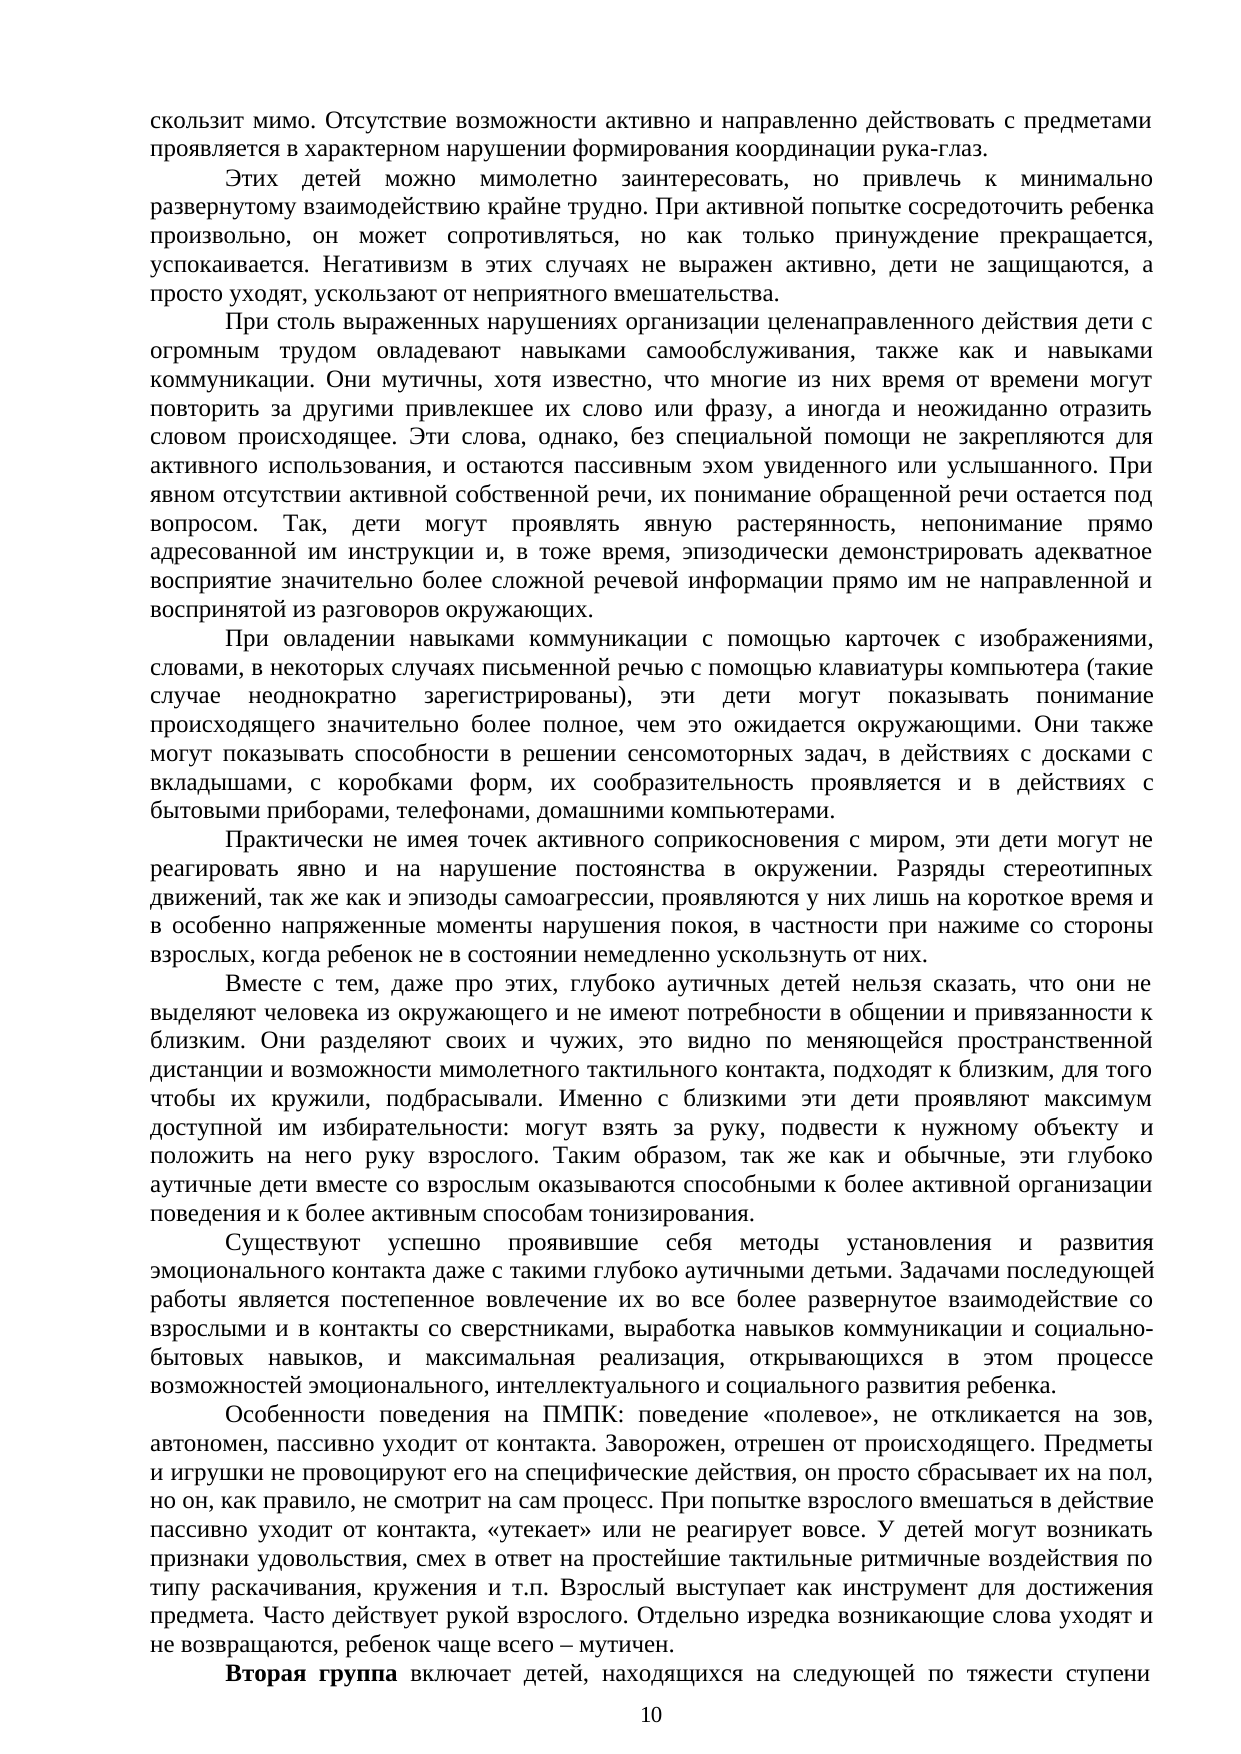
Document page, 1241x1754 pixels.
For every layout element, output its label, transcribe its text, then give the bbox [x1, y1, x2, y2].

text Вторая группа включает детей, находящихся на следующей по тяжести ступени [225, 1658, 1236, 1687]
text Этих детей можно мимолетно заинтересовать, но привлечь к минимально развернутому взаимодействию крайне трудно. При активной попытке сосредоточить ребенка произвольно, он может сопротивляться, но как только принуждение прекращается, успокаивается. Негативизм в этих случаях не выражен активно, дети не защищаются, а просто уходят, ускользают от неприятного вмешательства. [150, 163, 1154, 306]
text При столь выраженных нарушениях организации целенаправленного действия дети с огромным трудом овладевают навыками самообслуживания, также как и навыками коммуникации. Они мутичны, хотя известно, что многие из них время от времени могут повторить за другими привлекшее их слово или фразу, а иногда и неожиданно отразить словом происходящее. Эти слова, однако, без специальной помощи не закрепляются для активного использования, и остаются пассивным эхом увиденного или услышанного. При явном отсутствии активной собственной речи, их понимание обращенной речи остается под вопросом. Так, дети могут проявлять явную растерянность, непонимание прямо адресованной им инструкции и, в тоже время, эпизодически демонстрировать адекватное восприятие значительно более сложной речевой информации прямо им не направленной и воспринятой из разговоров окружающих. [150, 306, 1154, 623]
text скользит мимо. Отсутствие возможности активно и направленно действовать с предметами проявляется в характерном нарушении формирования координации рука-глаз. [150, 106, 1153, 162]
text Вместе с тем, даже про этих, глубоко аутичных детей нельзя сказать, что они не выделяют человека из окружающего и не имеют потребности в общении и привязанности к близким. Они разделяют своих и чужих, это видно по меняющейся пространственной дистанции и возможности мимолетного тактильного контакта, подходят к близким, для того чтобы их кружили, подбрасывали. Именно с близкими эти дети проявляют максимум доступной им избирательности: могут взять за руку, подвести к нужному объекту и положить на него руку взрослого. Таким образом, так же как и обычные, эти глубоко аутичные дети вместе со взрослым оказываются способными к более активной организации поведения и к более активным способам тонизирования. [150, 968, 1153, 1227]
text При овладении навыками коммуникации с помощью карточек с изображениями, словами, в некоторых случаях письменной речью с помощью клавиатуры компьютера (такие случае неоднократно зарегистрированы), эти дети могут показывать понимание происходящего значительно более полное, чем это ожидается окружающими. Они также могут показывать способности в решении сенсомоторных задач, в действиях с досками с вкладышами, с коробками форм, их сообразительность проявляется и в действиях с бытовыми приборами, телефонами, домашними компьютерами. [150, 623, 1154, 824]
text Существуют успешно проявившие себя методы установления и развития эмоционального контакта даже с такими глубоко аутичными детьми. Задачами последующей работы является постепенное вовлечение их во все более развернутое взаимодействие со взрослыми и в контакты со сверстниками, выработка навыков коммуникации и социально- бытовых навыков, и максимальная реализация, открывающихся в этом процессе возможностей эмоционального, интеллектуального и социального развития ребенка. [150, 1227, 1155, 1399]
text Особенности поведения на ПМПК: поведение «полевое», не откликается на зов, автономен, пассивно уходит от контакта. Заворожен, отрешен от происходящего. Предметы и игрушки не провоцируют его на специфические действия, он просто сбрасывает их на пол, но он, как правило, не смотрит на сам процесс. При попытке взрослого вмешаться в действие пассивно уходит от контакта, «утекает» или не реагирует вовсе. У детей могут возникать признаки удовольствия, смех в ответ на простейшие тактильные ритмичные воздействия по типу раскачивания, кружения и т.п. Взрослый выступает как инструмент для достижения предмета. Часто действует рукой взрослого. Отдельно изредка возникающие слова уходят и не возвращаются, ребенок чаще всего – мутичен. [150, 1399, 1154, 1658]
text Практически не имея точек активного соприкосновения с миром, эти дети могут не реагировать явно и на нарушение постоянства в окружении. Разряды стереотипных движений, так же как и эпизоды самоагрессии, проявляются у них лишь на короткое время и в особенно напряженные моменты нарушения покоя, в частности при нажиме со стороны взрослых, когда ребенок не в состоянии немедленно ускользнуть от них. [150, 824, 1154, 968]
